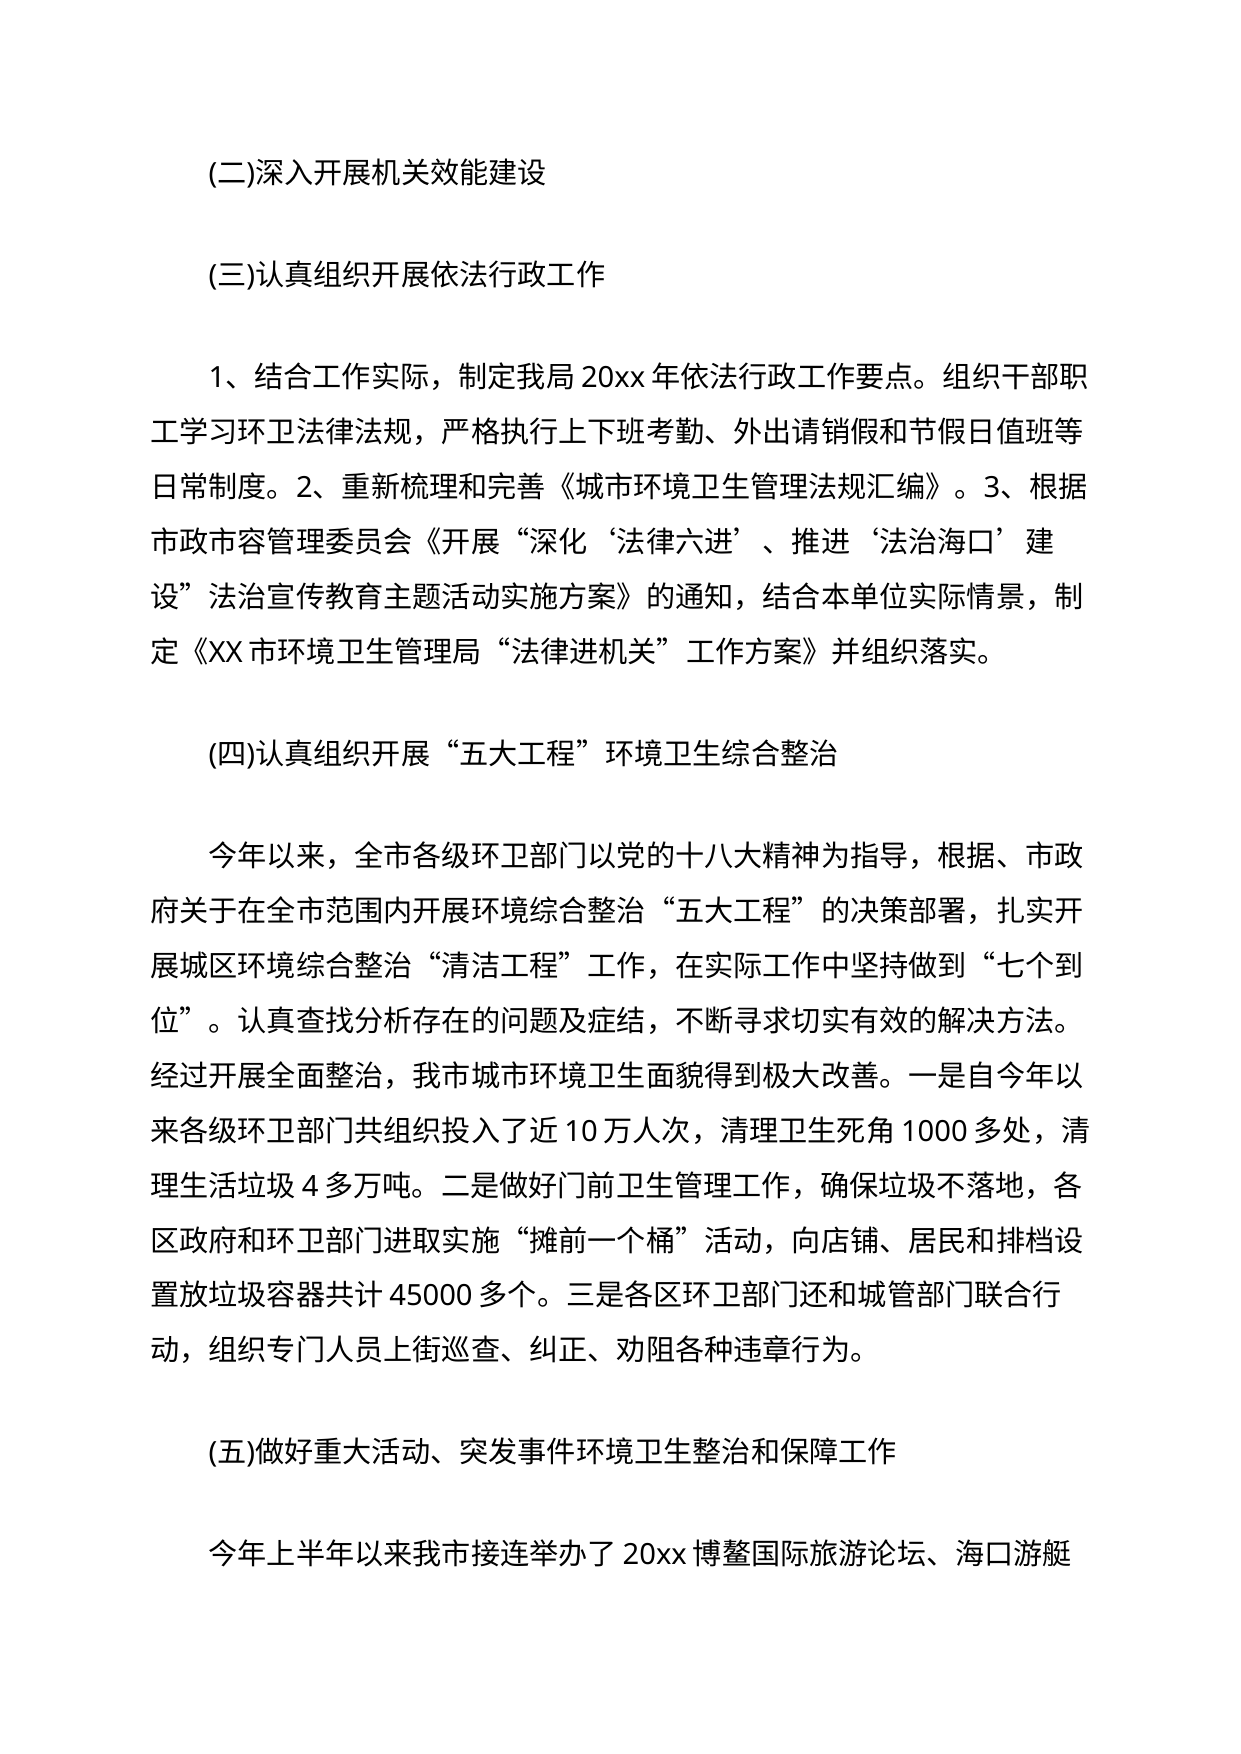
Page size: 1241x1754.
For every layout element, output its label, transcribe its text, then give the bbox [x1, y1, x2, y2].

text (五)做好重大活动、突发事件环境卫生整治和保障工作 [150, 1429, 1090, 1471]
text (三)认真组织开展依法行政工作 [150, 252, 1090, 294]
text 1、结合工作实际，制定我局20xx年依法行政工作要点。组织干部职工学习环卫法律法规，严格执行上下班考勤、外出请销假和节假日值班等日常制度。2、重新梳理和完善《城市环境卫生管理法规汇编》。3、根据市政市容管理委员会《开展“深化‘法律六进’、推进‘法治海口’建设”法治宣传教育主题活动实施方案》的通知，结合本单位实际情景，制定《XX市环境卫生管理局“法律进机关”工作方案》并组织落实。 [150, 354, 1090, 671]
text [150, 1531, 1090, 1573]
text (二)深入开展机关效能建设 [150, 150, 1090, 192]
text (四)认真组织开展“五大工程”环境卫生综合整治 [150, 731, 1090, 773]
text 今年以来，全市各级环卫部门以党的十八大精神为指导，根据、市政府关于在全市范围内开展环境综合整治“五大工程”的决策部署，扎实开展城区环境综合整治“清洁工程”工作，在实际工作中坚持做到“七个到位”。认真查找分析存在的问题及症结，不断寻求切实有效的解决方法。经过开展全面整治，我市城市环境卫生面貌得到极大改善。一是自今年以来各级环卫部门共组织投入了近10万人次，清理卫生死角1000多处，清理生活垃圾4多万吨。二是做好门前卫生管理工作，确保垃圾不落地，各区政府和环卫部门进取实施“摊前一个桶”活动，向店铺、居民和排档设置放垃圾容器共计45000多个。三是各区环卫部门还和城管部门联合行动，组织专门人员上街巡查、纠正、劝阻各种违章行为。 [150, 833, 1090, 1369]
